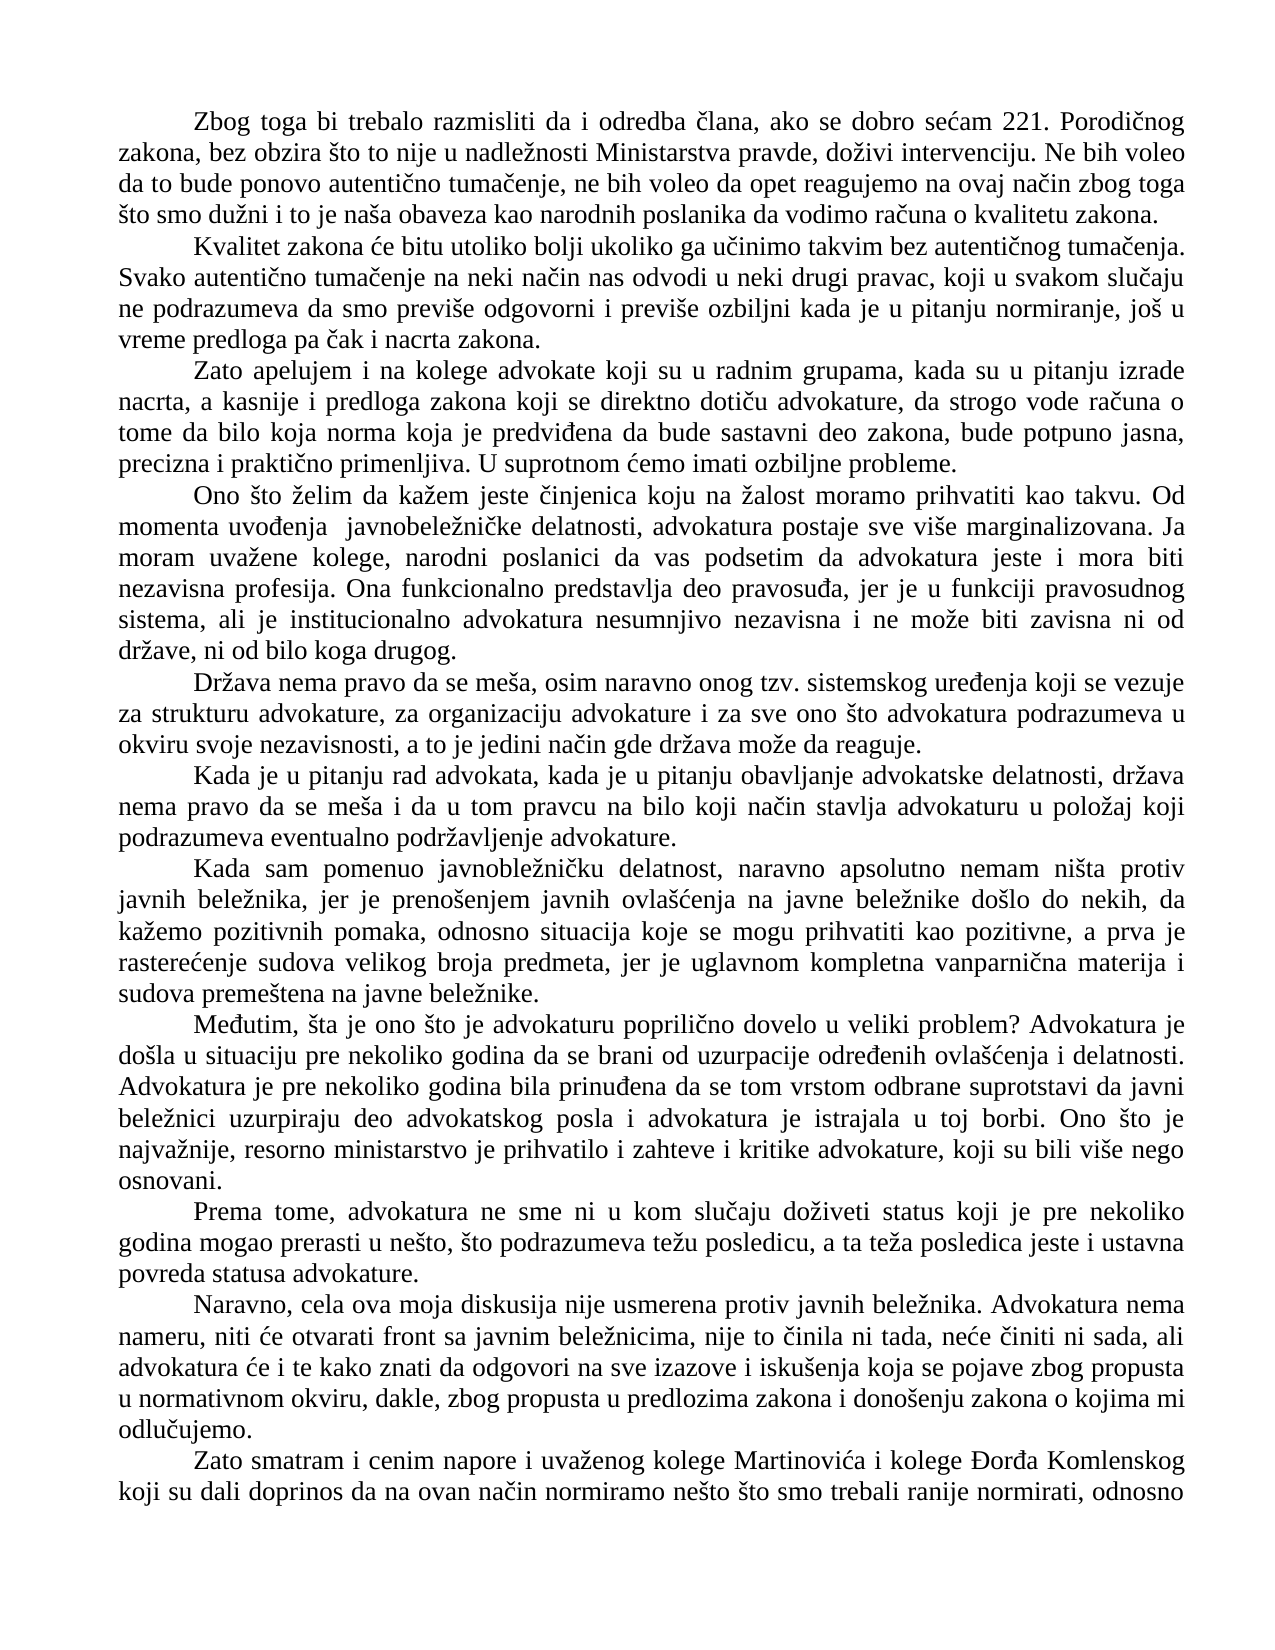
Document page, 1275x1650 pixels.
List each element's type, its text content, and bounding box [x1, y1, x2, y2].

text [118, 1444, 1186, 1507]
text Prema tome, advokatura ne sme ni u kom slučaju doživeti status koji je pre nekoliko godina mogao prerasti u nešto, što podrazumeva težu posledicu, a ta teža posledica jeste i ustavna povreda statusa advokature. [118, 1195, 1186, 1288]
text Međutim, šta je ono što je advokaturu poprilično dovelo u veliki problem? Advokatura je došla u situaciju pre nekoliko godina da se brani od uzurpacije određenih ovlašćenja i delatnosti. Advokatura je pre nekoliko godina bila prinuđena da se tom vrstom odbrane suprotstavi da javni beležnici uzurpiraju deo advokatskog posla i advokatura je istrajala u toj borbi. Ono što je najvažnije, resorno ministarstvo je prihvatilo i zahteve i kritike advokature, koji su bili više nego osnovani. [118, 1008, 1186, 1195]
text Ono što želim da kažem jeste činjenica koju na žalost moramo prihvatiti kao takvu. Od momenta uvođenja javnobeležničke delatnosti, advokatura postaje sve više marginalizovana. Ja moram uvažene kolege, narodni poslanici da vas podsetim da advokatura jeste i mora biti nezavisna profesija. Ona funkcionalno predstavlja deo pravosuđa, jer je u funkciji pravosudnog sistema, ali je institucionalno advokatura nesumnjivo nezavisna i ne može biti zavisna ni od države, ni od bilo koga drugog. [118, 479, 1186, 666]
text Zato apelujem i na kolege advokate koji su u radnim grupama, kada su u pitanju izrade nacrta, a kasnije i predloga zakona koji se direktno dotiču advokature, da strogo vode računa o tome da bilo koja norma koja je predviđena da bude sastavni deo zakona, bude potpuno jasna, precizna i praktično primenljiva. U suprotnom ćemo imati ozbiljne probleme. [118, 354, 1186, 479]
text Kvalitet zakona će bitu utoliko bolji ukoliko ga učinimo takvim bez autentičnog tumačenja. Svako autentično tumačenje na neki način nas odvodi u neki drugi pravac, koji u svakom slučaju ne podrazumeva da smo previše odgovorni i previše ozbiljni kada je u pitanju normiranje, još u vreme predloga pa čak i nacrta zakona. [118, 229, 1186, 354]
text Naravno, cela ova moja diskusija nije usmerena protiv javnih beležnika. Advokatura nema nameru, niti će otvarati front sa javnim beležnicima, nije to činila ni tada, neće činiti ni sada, ali advokatura će i te kako znati da odgovori na sve izazove i iskušenja koja se pojave zbog propusta u normativnom okviru, dakle, zbog propusta u predlozima zakona i donošenju zakona o kojima mi odlučujemo. [118, 1288, 1186, 1444]
text Kada je u pitanju rad advokata, kada je u pitanju obavljanje advokatske delatnosti, država nema pravo da se meša i da u tom pravcu na bilo koji način stavlja advokaturu u položaj koji podrazumeva eventualno podržavljenje advokature. [118, 759, 1186, 852]
text Država nema pravo da se meša, osim naravno onog tzv. sistemskog uređenja koji se vezuje za strukturu advokature, za organizaciju advokature i za sve ono što advokatura podrazumeva u okviru svoje nezavisnosti, a to je jedini način gde država može da reaguje. [118, 666, 1186, 759]
text Kada sam pomenuo javnobležničku delatnost, naravno apsolutno nemam ništa protiv javnih beležnika, jer je prenošenjem javnih ovlašćenja na javne beležnike došlo do nekih, da kažemo pozitivnih pomaka, odnosno situacija koje se mogu prihvatiti kao pozitivne, a prva je rasterećenje sudova velikog broja predmeta, jer je uglavnom kompletna vanparnična materija i sudova premeštena na javne beležnike. [118, 852, 1186, 1008]
text Zbog toga bi trebalo razmisliti da i odredba člana, ako se dobro sećam 221. Porodičnog zakona, bez obzira što to nije u nadležnosti Ministarstva pravde, doživi intervenciju. Ne bih voleo da to bude ponovo autentično tumačenje, ne bih voleo da opet reagujemo na ovaj način zbog toga što smo dužni i to je naša obaveza kao narodnih poslanika da vodimo računa o kvalitetu zakona. [118, 105, 1186, 229]
